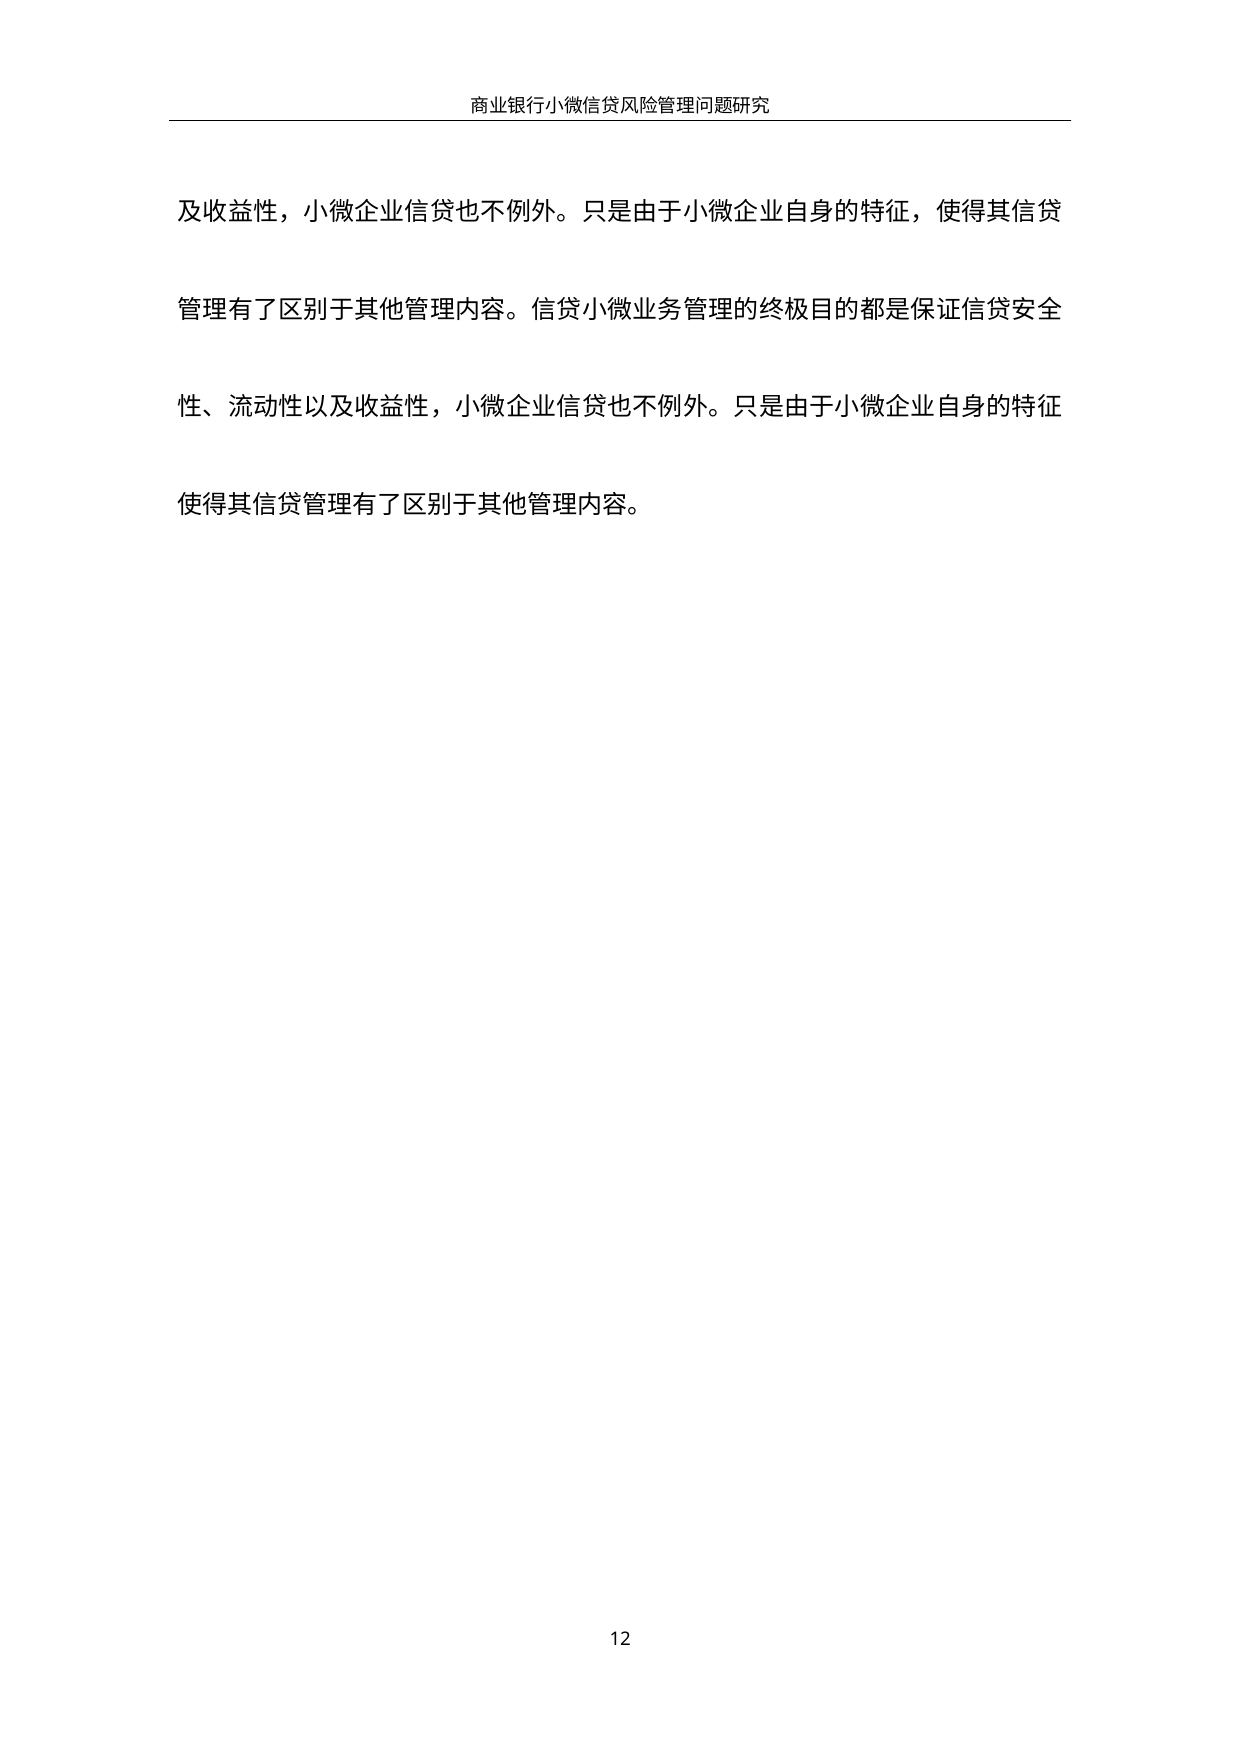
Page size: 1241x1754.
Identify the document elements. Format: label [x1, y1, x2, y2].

text [177, 177, 1063, 535]
